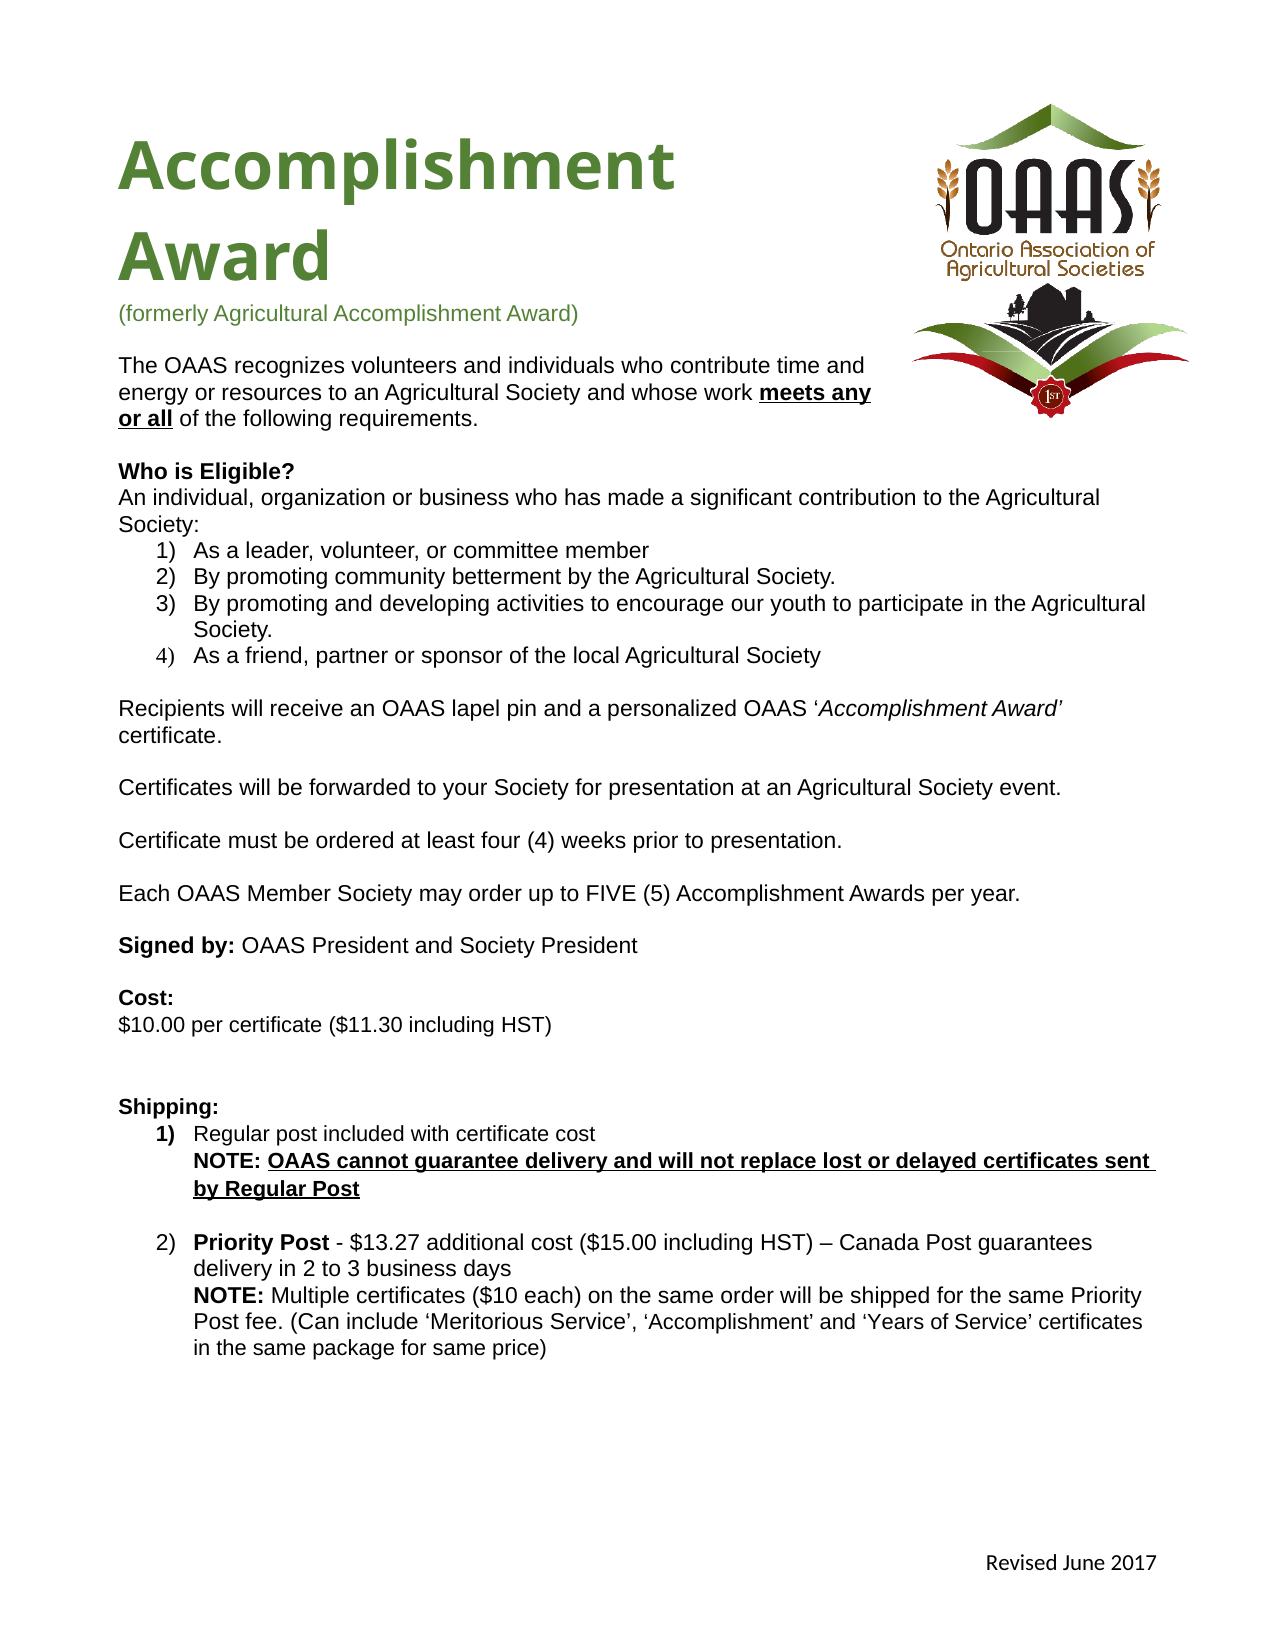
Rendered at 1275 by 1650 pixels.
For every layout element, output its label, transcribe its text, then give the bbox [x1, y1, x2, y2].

text The OAAS recognizes volunteers and individuals who contribute time and energy or resources to an Agricultural Society and whose work meets any or all of the following requirements. [118, 352, 1157, 432]
picture [907, 97, 1194, 424]
list Regular post included with certificate cost [156, 1121, 1157, 1146]
text Certificate must be ordered at least four (4) weeks prior to presentation. [118, 827, 1157, 853]
text NOTE: Multiple certificates ($10 each) on the same order will be shipped for the same Priority Post fee. (Can include ‘Meritorious Service’, ‘Accomplishment’ and ‘Years of Service’ certificates in the same package for same price) [193, 1282, 1157, 1359]
list As a friend, partner or sponsor of the local Agricultural Society [156, 642, 1157, 669]
text Recipients will receive an OAAS lapel pin and a personalized OAAS ‘Accomplishment Award’ certificate. [118, 695, 1157, 748]
list As a leader, volunteer, or committee member [156, 537, 1157, 563]
text Each OAAS Member Society may order up to FIVE (5) Accomplishment Awards per year. [118, 880, 1157, 906]
text Who is Eligible? [118, 458, 1157, 484]
text Accomplishment Award [118, 118, 907, 300]
text Cost: [118, 985, 1157, 1010]
text $10.00 per certificate ($11.30 including HST) [118, 1012, 1157, 1037]
list Priority Post - $13.27 additional cost ($15.00 including HST) – Canada Post guarantees delivery in 2 to 3 business days [156, 1229, 1157, 1282]
text (formerly Agricultural Accomplishment Award) [118, 300, 907, 326]
text Shipping: [118, 1094, 1157, 1119]
list By promoting and developing activities to encourage our youth to participate in the Agricultural Society. [156, 590, 1157, 642]
list NOTE: OAAS cannot guarantee delivery and will not replace lost or delayed certificates sent by Regular Post [193, 1148, 1157, 1201]
text Certificates will be forwarded to your Society for presentation at an Agricultural Society event. [118, 774, 1157, 801]
text An individual, organization or business who has made a significant contribution to the Agricultural Society: [118, 484, 1157, 537]
text Signed by: OAAS President and Society President [118, 932, 1157, 959]
list By promoting community betterment by the Agricultural Society. [156, 563, 1157, 590]
